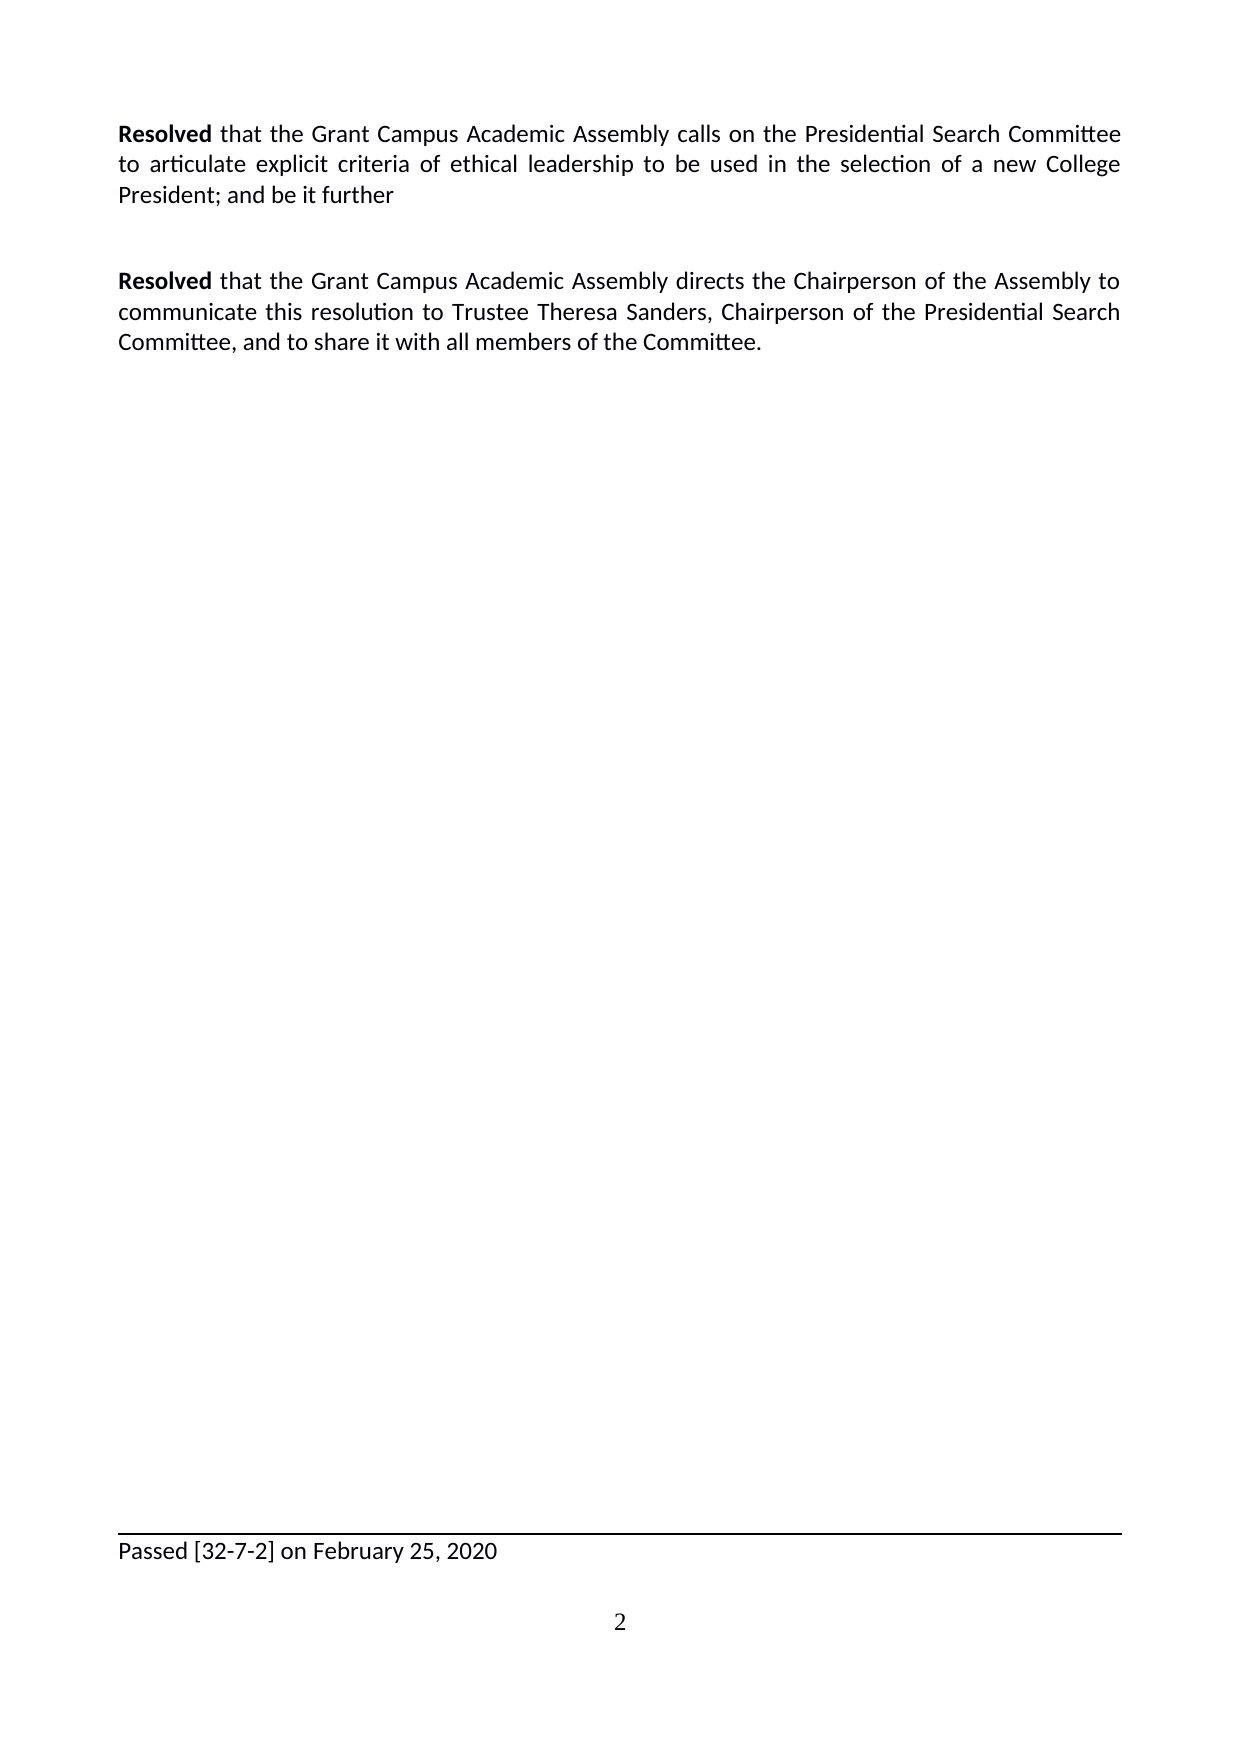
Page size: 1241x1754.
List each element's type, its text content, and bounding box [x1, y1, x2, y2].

text Passed [32-7-2] on February 25, 2020 [106, 1535, 1122, 1566]
text Resolved that the Grant Campus Academic Assembly directs the Chairperson of the Assembly to communicate this resolution to Trustee Theresa Sanders, Chairperson of the Presidential Search Committee, and to share it with all members of the Committee. [118, 265, 1122, 357]
text Resolved that the Grant Campus Academic Assembly calls on the Presidential Search Committee to articulate explicit criteria of ethical leadership to be used in the selection of a new College President; and be it further [118, 118, 1122, 210]
